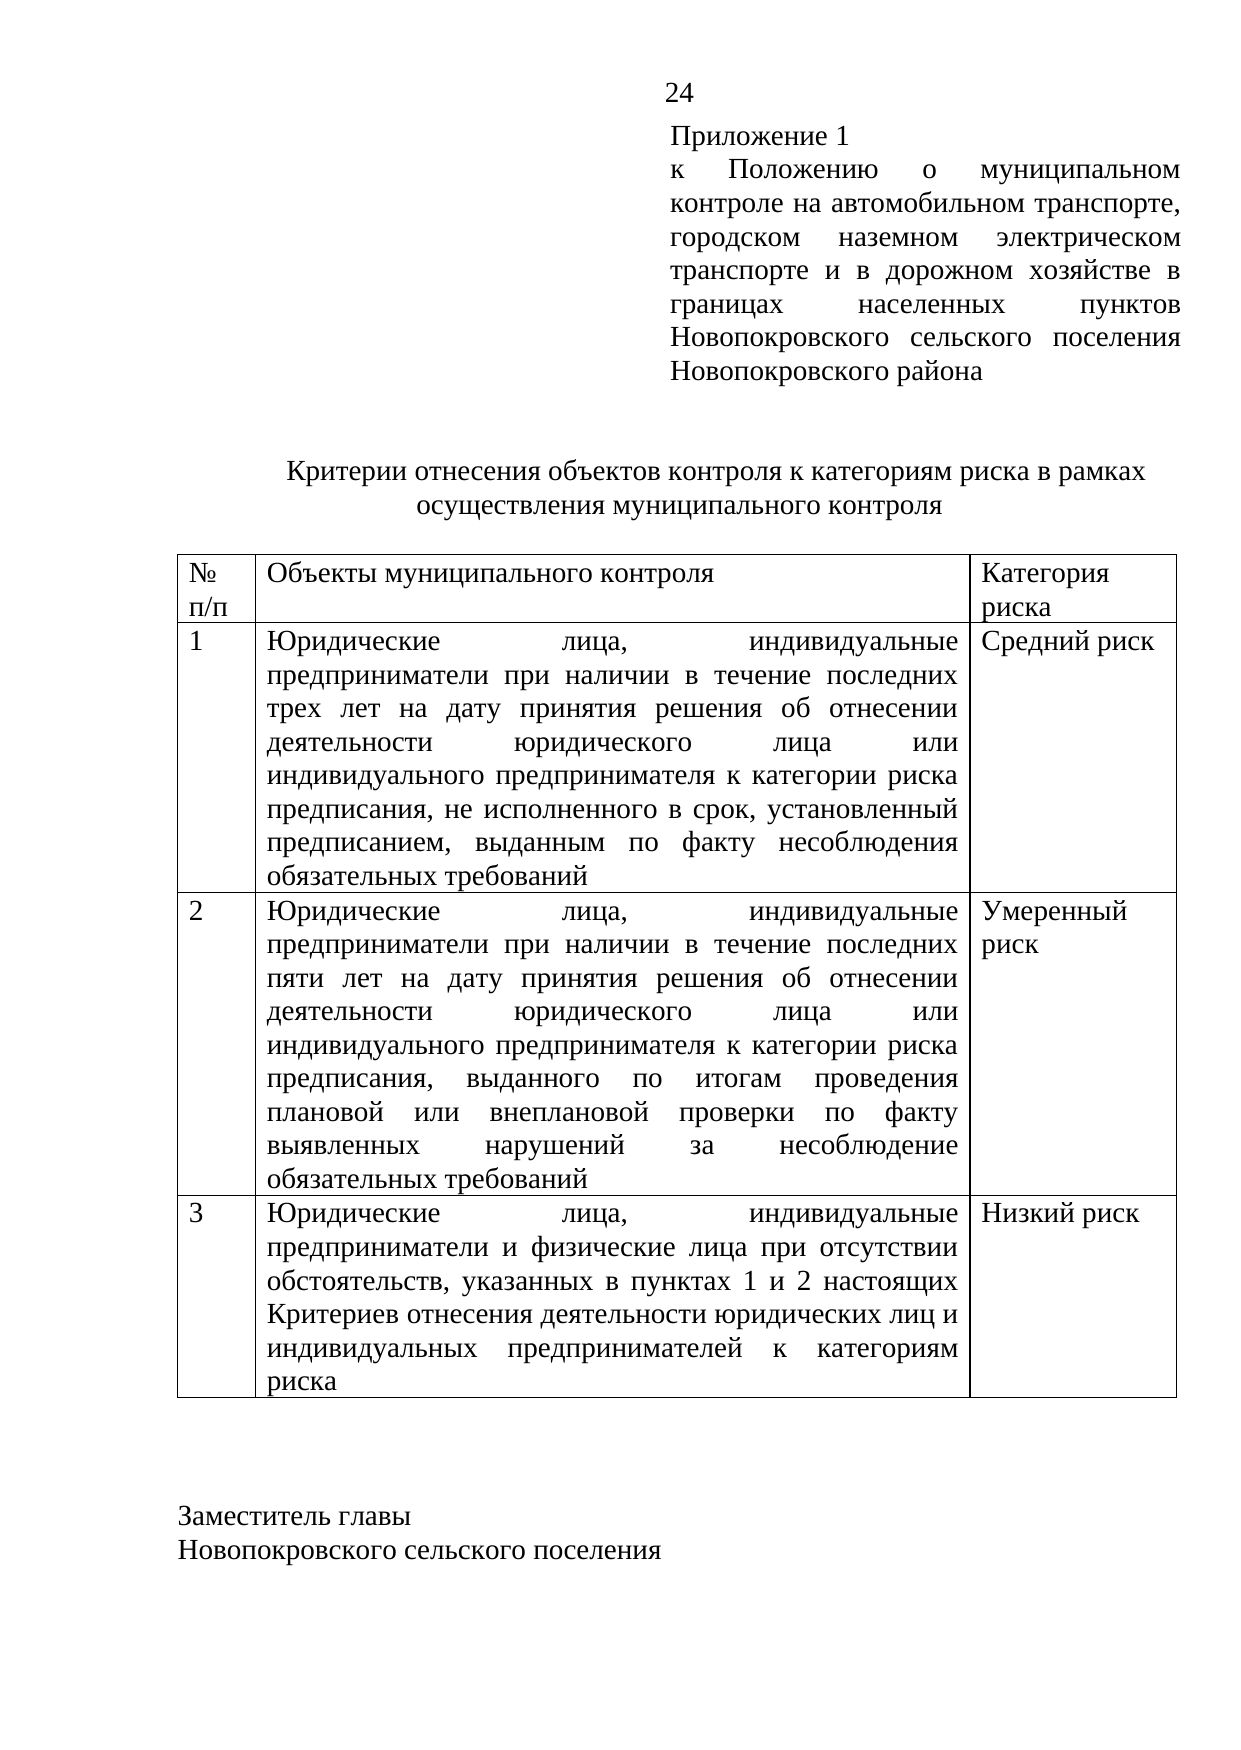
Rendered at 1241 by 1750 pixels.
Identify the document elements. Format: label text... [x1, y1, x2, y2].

text к Положению о муниципальном контроле на автомобильном транспорте, городском наземном электрическом транспорте и в дорожном хозяйстве в границах населенных пунктов Новопокровского сельского поселения Новопокровского района [670, 152, 1181, 386]
table_cell Юридические лица, индивидуальные предприниматели и физические лица при отсутствии обстоятельств, указанных в пунктах 1 и 2 настоящих Критериев отнесения деятельности юридических лиц и индивидуальных предпринимателей к категориям риска [256, 1196, 969, 1397]
table_header № п/п [178, 555, 255, 622]
table_cell 1 [178, 623, 255, 892]
text Новопокровского сельского поселения [177, 1532, 1181, 1566]
table_cell Умеренный риск [971, 893, 1176, 1194]
table_cell 2 [178, 893, 255, 1194]
table_header Объекты муниципального контроля [256, 555, 969, 622]
table_cell Юридические лица, индивидуальные предприниматели при наличии в течение последних трех лет на дату принятия решения об отнесении деятельности юридического лица или индивидуального предпринимателя к категории риска предписания, не исполненного в срок, установленный предписанием, выданным по факту несоблюдения обязательных требований [256, 623, 969, 892]
table_cell Юридические лица, индивидуальные предприниматели при наличии в течение последних пяти лет на дату принятия решения об отнесении деятельности юридического лица или индивидуального предпринимателя к категории риска предписания, выданного по итогам проведения плановой или внеплановой проверки по факту выявленных нарушений за несоблюдение обязательных требований [256, 893, 969, 1194]
table_cell Низкий риск [971, 1196, 1176, 1397]
table_header Категория риска [971, 555, 1176, 622]
text Приложение 1 [670, 118, 1181, 152]
table_cell Средний риск [971, 623, 1176, 892]
text Заместитель главы [177, 1498, 1181, 1532]
text Критерии отнесения объектов контроля к категориям риска в рамках осуществления муниципального контроля [177, 453, 1181, 521]
table_cell 3 [178, 1196, 255, 1397]
